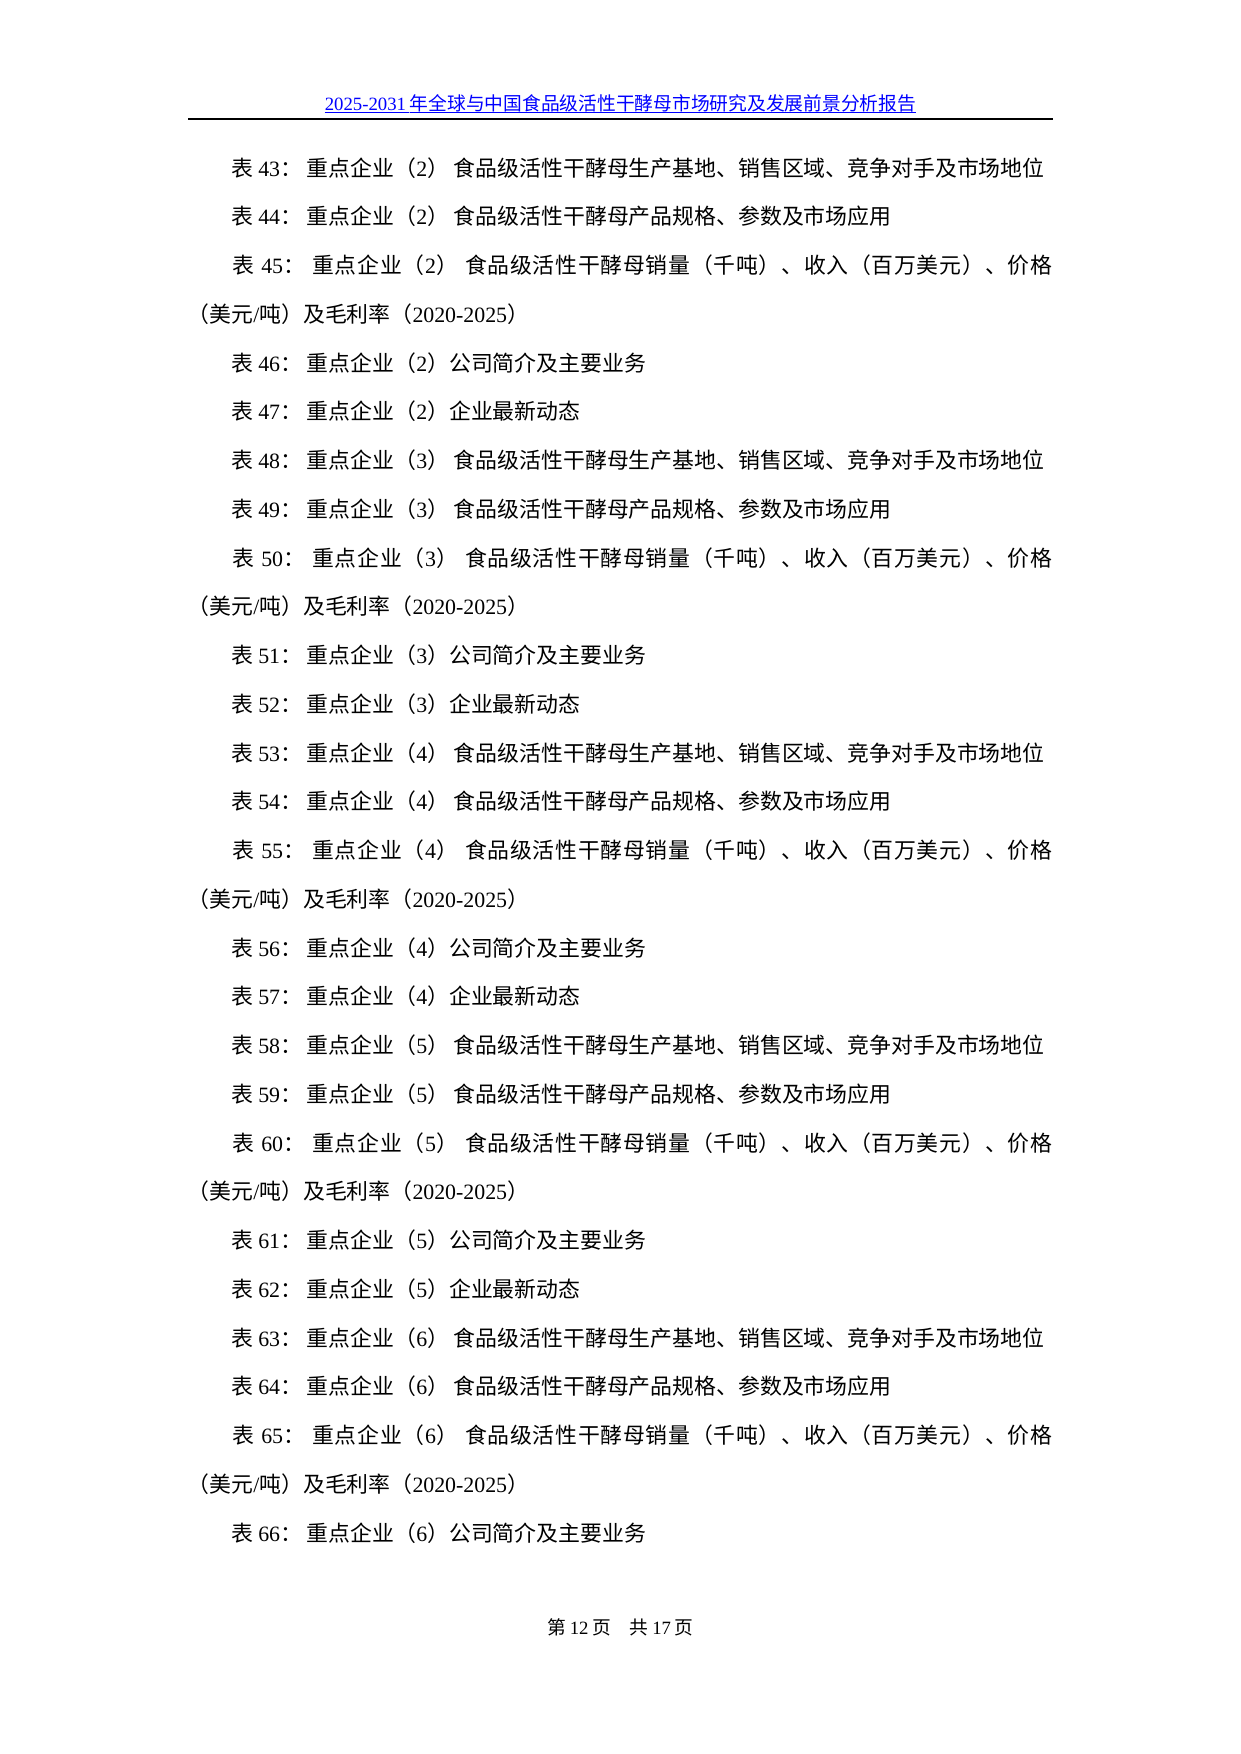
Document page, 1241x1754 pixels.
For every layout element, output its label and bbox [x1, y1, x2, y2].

text [187, 150, 1053, 1548]
